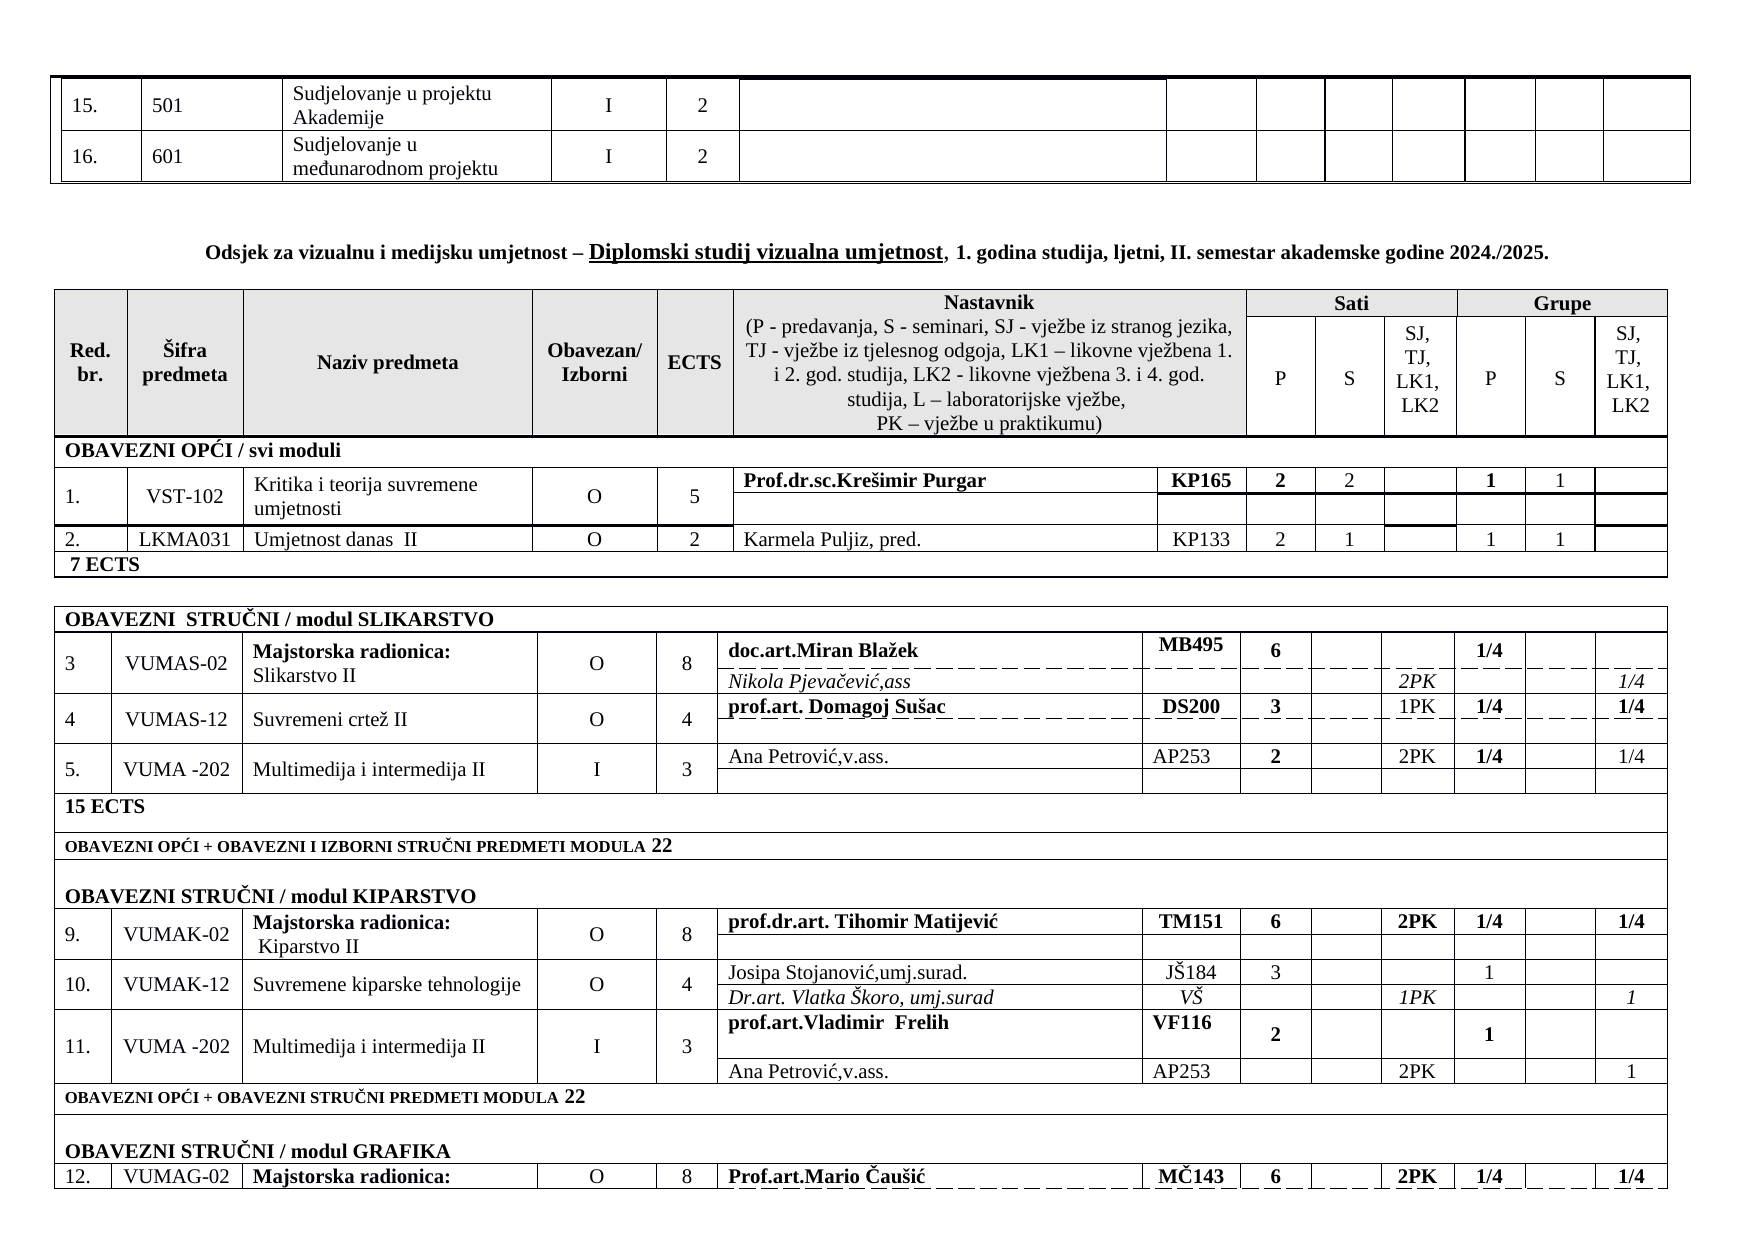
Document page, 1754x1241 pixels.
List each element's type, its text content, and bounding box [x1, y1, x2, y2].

table_cell [1457, 495, 1525, 524]
table_cell O [538, 1164, 656, 1188]
table_cell [718, 935, 1142, 958]
table_cell Dr.art. Vlatka Škoro, umj.surad [718, 985, 1142, 1009]
table_cell VUMAG-02 [112, 1164, 242, 1188]
table_cell O [533, 527, 657, 551]
table_cell MČ143 [1143, 1164, 1240, 1188]
table_cell [1596, 495, 1667, 524]
table_cell [1385, 527, 1456, 551]
table_header [1326, 131, 1392, 181]
table_cell 15 ECTS [55, 794, 1667, 832]
table_cell P [1247, 317, 1315, 434]
table_cell KP165 [1158, 468, 1246, 492]
table_cell 1 [1316, 525, 1384, 551]
table_cell [1596, 468, 1667, 492]
table_header [667, 79, 739, 130]
table_cell [1241, 1059, 1311, 1083]
table_cell VŠ [1143, 985, 1240, 1009]
table_cell [718, 769, 1142, 793]
table_header [1536, 131, 1603, 181]
table_cell [1596, 633, 1667, 668]
table_cell VUMAK-02 [112, 909, 242, 958]
table_cell 2 [1247, 525, 1315, 551]
table_cell [1143, 718, 1240, 743]
table_cell 1. [55, 468, 127, 524]
table_cell 1PK [1382, 694, 1454, 718]
table_cell [1455, 718, 1525, 743]
table_cell [1526, 1164, 1595, 1188]
table_cell [1526, 633, 1595, 668]
table_cell VST-102 [128, 468, 243, 524]
table_cell 1/4 [1596, 909, 1667, 933]
table_cell [1312, 960, 1381, 984]
table_header [1536, 79, 1603, 130]
table_cell [1143, 769, 1240, 793]
table_cell [1143, 935, 1240, 958]
table_cell SJ, TJ, LK1, LK2 [1385, 317, 1456, 434]
table_header [1326, 79, 1392, 130]
table_header [142, 131, 282, 181]
table_cell [1526, 909, 1595, 933]
table_cell Kritika i teorija suvremene umjetnosti [244, 468, 532, 524]
table_cell [1526, 935, 1595, 958]
table_cell prof.art.Vladimir Frelih [718, 1010, 1142, 1058]
table_cell prof.dr.art. Tihomir Matijević [718, 909, 1142, 933]
table_cell 4 [55, 694, 111, 743]
table_header [283, 131, 551, 181]
table_cell [1596, 960, 1667, 984]
table_header [1604, 79, 1690, 130]
table_cell [734, 493, 1157, 524]
table_cell [1526, 718, 1595, 743]
table_cell 7 ECTS [55, 552, 1667, 576]
table_cell 8 [657, 909, 717, 958]
table_cell [1596, 769, 1667, 793]
table_cell [1312, 668, 1381, 693]
table_header Obavezan/ Izborni [533, 290, 657, 434]
table_cell 3 [55, 633, 111, 693]
table_cell [1382, 935, 1454, 958]
table_cell 2 [1241, 744, 1311, 768]
table_cell DS200 [1143, 694, 1240, 718]
table_cell 12. [55, 1164, 111, 1188]
table_cell 8 [657, 1164, 717, 1188]
table_cell 1 [1526, 468, 1594, 492]
table_cell 2 [1316, 468, 1384, 492]
table_cell VUMA -202 [112, 744, 242, 793]
table_cell Ana Petrović,v.ass. [718, 1059, 1142, 1083]
table_cell 1 [1596, 1059, 1667, 1083]
table_cell S [1316, 317, 1384, 434]
table_cell [1382, 633, 1454, 668]
table_cell Umjetnost danas II [244, 527, 532, 551]
table_cell 1 [1455, 960, 1525, 984]
table_cell [1143, 668, 1240, 693]
table_cell [1241, 769, 1311, 793]
table_cell VUMAK-12 [112, 960, 242, 1009]
table_header [62, 131, 141, 181]
table_cell [1455, 668, 1525, 693]
table_cell 2PK [1382, 744, 1454, 768]
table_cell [243, 1164, 537, 1188]
table_cell 1/4 [1596, 668, 1667, 693]
table_cell 5. [55, 744, 111, 793]
table_header [1604, 131, 1690, 181]
table_cell [1526, 1059, 1595, 1083]
table_header Naziv predmeta [244, 290, 532, 434]
table_header [1393, 131, 1464, 181]
table_cell VUMA -202 [112, 1010, 242, 1083]
table_cell Prof.art.Mario Čaušić [718, 1164, 1142, 1188]
table_cell 2PK [1382, 1059, 1454, 1083]
table_cell [1526, 495, 1594, 524]
table_cell Suvremeni crtež II [243, 694, 537, 743]
table_cell 1/4 [1596, 744, 1667, 768]
table_cell 4 [657, 694, 717, 743]
table_cell [1316, 495, 1384, 524]
table_cell 2. [55, 527, 127, 551]
table_header [552, 79, 666, 130]
table_cell 1/4 [1455, 1164, 1525, 1188]
table_cell 6 [1241, 633, 1311, 668]
table_cell [1455, 1059, 1525, 1083]
table_cell Majstorska radionica: Slikarstvo II [243, 633, 537, 693]
table_cell AP253 [1143, 744, 1240, 768]
table_cell Suvremene kiparske tehnologije [243, 960, 537, 1009]
table_cell O [538, 909, 656, 958]
table_cell Multimedija i intermedija II [243, 1010, 537, 1083]
table_cell VF116 [1143, 1010, 1240, 1058]
table_cell [1241, 985, 1311, 1009]
table_cell [1382, 1010, 1454, 1058]
table_cell OBAVEZNI OPĆI + OBAVEZNI I IZBORNI STRUČNI PREDMETI MODULA 22 [55, 833, 1667, 859]
table_cell 1/4 [1455, 909, 1525, 933]
table_cell 6 [1241, 1164, 1311, 1188]
table_cell [1455, 769, 1525, 793]
table_cell TM151 [1143, 909, 1240, 933]
text Odsjek za vizualnu i medijsku umjetnost – Diplomski studij vizualna umjetnost, 1. godina studija, ljetni, II. semestar akademske godine 2024./2025. [75, 236, 1679, 265]
table_cell OBAVEZNI STRUČNI / modul GRAFIKA [55, 1115, 1667, 1163]
table_cell [1455, 935, 1525, 958]
table_cell 2PK [1382, 1164, 1454, 1188]
table_cell P [1457, 317, 1525, 434]
table_cell O [533, 468, 657, 524]
table_cell VUMAS-12 [112, 694, 242, 743]
table_cell [718, 718, 1142, 743]
table_cell [1312, 1059, 1381, 1083]
table_cell SJ, TJ, LK1, LK2 [1596, 317, 1667, 434]
table_cell OBAVEZNI OPĆI / svi moduli [55, 438, 1667, 467]
table_cell [1526, 668, 1595, 693]
table_header ECTS [658, 290, 733, 434]
table_header [51, 78, 61, 182]
table_header Šifra predmeta [128, 290, 243, 434]
table_cell S [1526, 317, 1594, 434]
table_cell OBAVEZNI OPĆI + OBAVEZNI STRUČNI PREDMETI MODULA 22 [55, 1084, 1667, 1114]
table_cell 2 [1247, 468, 1315, 492]
table_cell VUMAS-02 [112, 633, 242, 693]
table_header [62, 79, 141, 130]
table_header [552, 131, 666, 181]
table_cell AP253 [1143, 1059, 1240, 1083]
table_cell 1/4 [1596, 1164, 1667, 1188]
table_header Nastavnik (P - predavanja, S - seminari, SJ - vježbe iz stranog jezika, TJ - vježbe iz tjelesnog odgoja, LK1 – likovne vježbena 1. i 2. god. studija, LK2 - likovne vježbena 3. i 4. god. studija, L – laboratorijske vježbe, PK – vježbe u praktikumu) [734, 290, 1246, 434]
table_cell [1312, 1010, 1381, 1058]
table_header [667, 131, 739, 181]
table_cell [1385, 495, 1456, 524]
table_cell [1526, 1010, 1595, 1058]
table_header [283, 79, 551, 130]
table_header [1466, 79, 1535, 130]
table_header [740, 80, 1166, 130]
table_cell 1 [1455, 1010, 1525, 1058]
table_cell [1312, 694, 1381, 718]
table_cell 6 [1241, 909, 1311, 933]
table_cell 3 [1241, 960, 1311, 984]
table_cell Nikola Pjevačević,ass [718, 668, 1142, 693]
table_cell 11. [55, 1010, 111, 1083]
table_cell Majstorska radionica: Kiparstvo II [243, 909, 537, 958]
table_cell [1241, 718, 1311, 743]
table_cell I [538, 1010, 656, 1083]
table_cell O [538, 694, 656, 743]
table_cell 1 [1457, 468, 1525, 492]
table_cell [1382, 718, 1454, 743]
table_cell [1596, 718, 1667, 743]
table_cell O [538, 960, 656, 1009]
table_header [1257, 131, 1324, 181]
table_cell [1596, 935, 1667, 958]
table_cell [1526, 769, 1595, 793]
table_cell [1312, 1164, 1381, 1188]
table_header [740, 131, 1166, 181]
table_cell [1312, 769, 1381, 793]
table_cell 2PK [1382, 909, 1454, 933]
table_cell [1312, 985, 1381, 1009]
table_cell [1241, 668, 1311, 693]
table_cell LKMA031 [128, 527, 243, 551]
table_header [1466, 131, 1535, 181]
table_cell [1158, 495, 1246, 524]
table_header [1167, 79, 1256, 130]
table_header [142, 79, 282, 130]
table_header OBAVEZNI STRUČNI / modul SLIKARSTVO [55, 607, 1667, 631]
table_cell [1247, 495, 1315, 524]
table_header Sati [1247, 290, 1457, 316]
table_cell [1455, 985, 1525, 1009]
table_cell [1526, 985, 1595, 1009]
table_cell [1312, 744, 1381, 768]
table_header Grupe [1458, 290, 1667, 316]
table_cell [1526, 960, 1595, 984]
table_cell [1526, 744, 1595, 768]
table_cell 1/4 [1455, 694, 1525, 718]
table_cell 1/4 [1596, 694, 1667, 718]
table_cell 3 [657, 1010, 717, 1083]
table_cell Multimedija i intermedija II [243, 744, 537, 793]
table_cell 1/4 [1455, 744, 1525, 768]
table_cell 5 [658, 468, 733, 524]
table_cell 9. [55, 909, 111, 958]
table_cell 8 [657, 633, 717, 693]
table_cell 1/4 [1455, 633, 1525, 668]
table_header Red. br. [55, 290, 127, 434]
table_cell 2 [658, 527, 733, 551]
table_cell [1312, 935, 1381, 958]
table_cell MB495 [1143, 633, 1240, 668]
table_cell I [538, 744, 656, 793]
table_cell 1PK [1382, 985, 1454, 1009]
table_cell 2PK [1382, 668, 1454, 693]
table_cell 2 [1241, 1010, 1311, 1058]
table_cell doc.art.Miran Blažek [718, 633, 1142, 668]
table_cell [1382, 960, 1454, 984]
table_cell OBAVEZNI STRUČNI / modul KIPARSTVO [55, 860, 1667, 908]
table_cell [1596, 1010, 1667, 1058]
table_cell 1 [1526, 525, 1594, 551]
table_cell JŠ184 [1143, 960, 1240, 984]
table_header [1393, 79, 1464, 130]
table_cell [1385, 468, 1456, 492]
table_cell [1382, 769, 1454, 793]
table_header [1257, 79, 1324, 130]
table_cell [1596, 527, 1667, 551]
table_cell [1312, 633, 1381, 668]
table_cell Prof.dr.sc.Krešimir Purgar [734, 468, 1157, 492]
table_header [1167, 131, 1256, 181]
table_cell [1241, 935, 1311, 958]
table_cell 3 [657, 744, 717, 793]
table_cell [1526, 694, 1595, 718]
table_cell Karmela Puljiz, pred. [734, 525, 1157, 551]
table_cell prof.art. Domagoj Sušac [718, 694, 1142, 718]
table_cell Josipa Stojanović,umj.surad. [718, 960, 1142, 984]
table_cell [1312, 909, 1381, 933]
table_cell 10. [55, 960, 111, 1009]
table_cell Ana Petrović,v.ass. [718, 744, 1142, 768]
table_cell O [538, 633, 656, 693]
table_cell 1 [1457, 525, 1525, 551]
table_cell 4 [657, 960, 717, 1009]
table_cell [1312, 718, 1381, 743]
table_cell 3 [1241, 694, 1311, 718]
table_cell KP133 [1158, 525, 1246, 551]
table_cell 1 [1596, 985, 1667, 1009]
